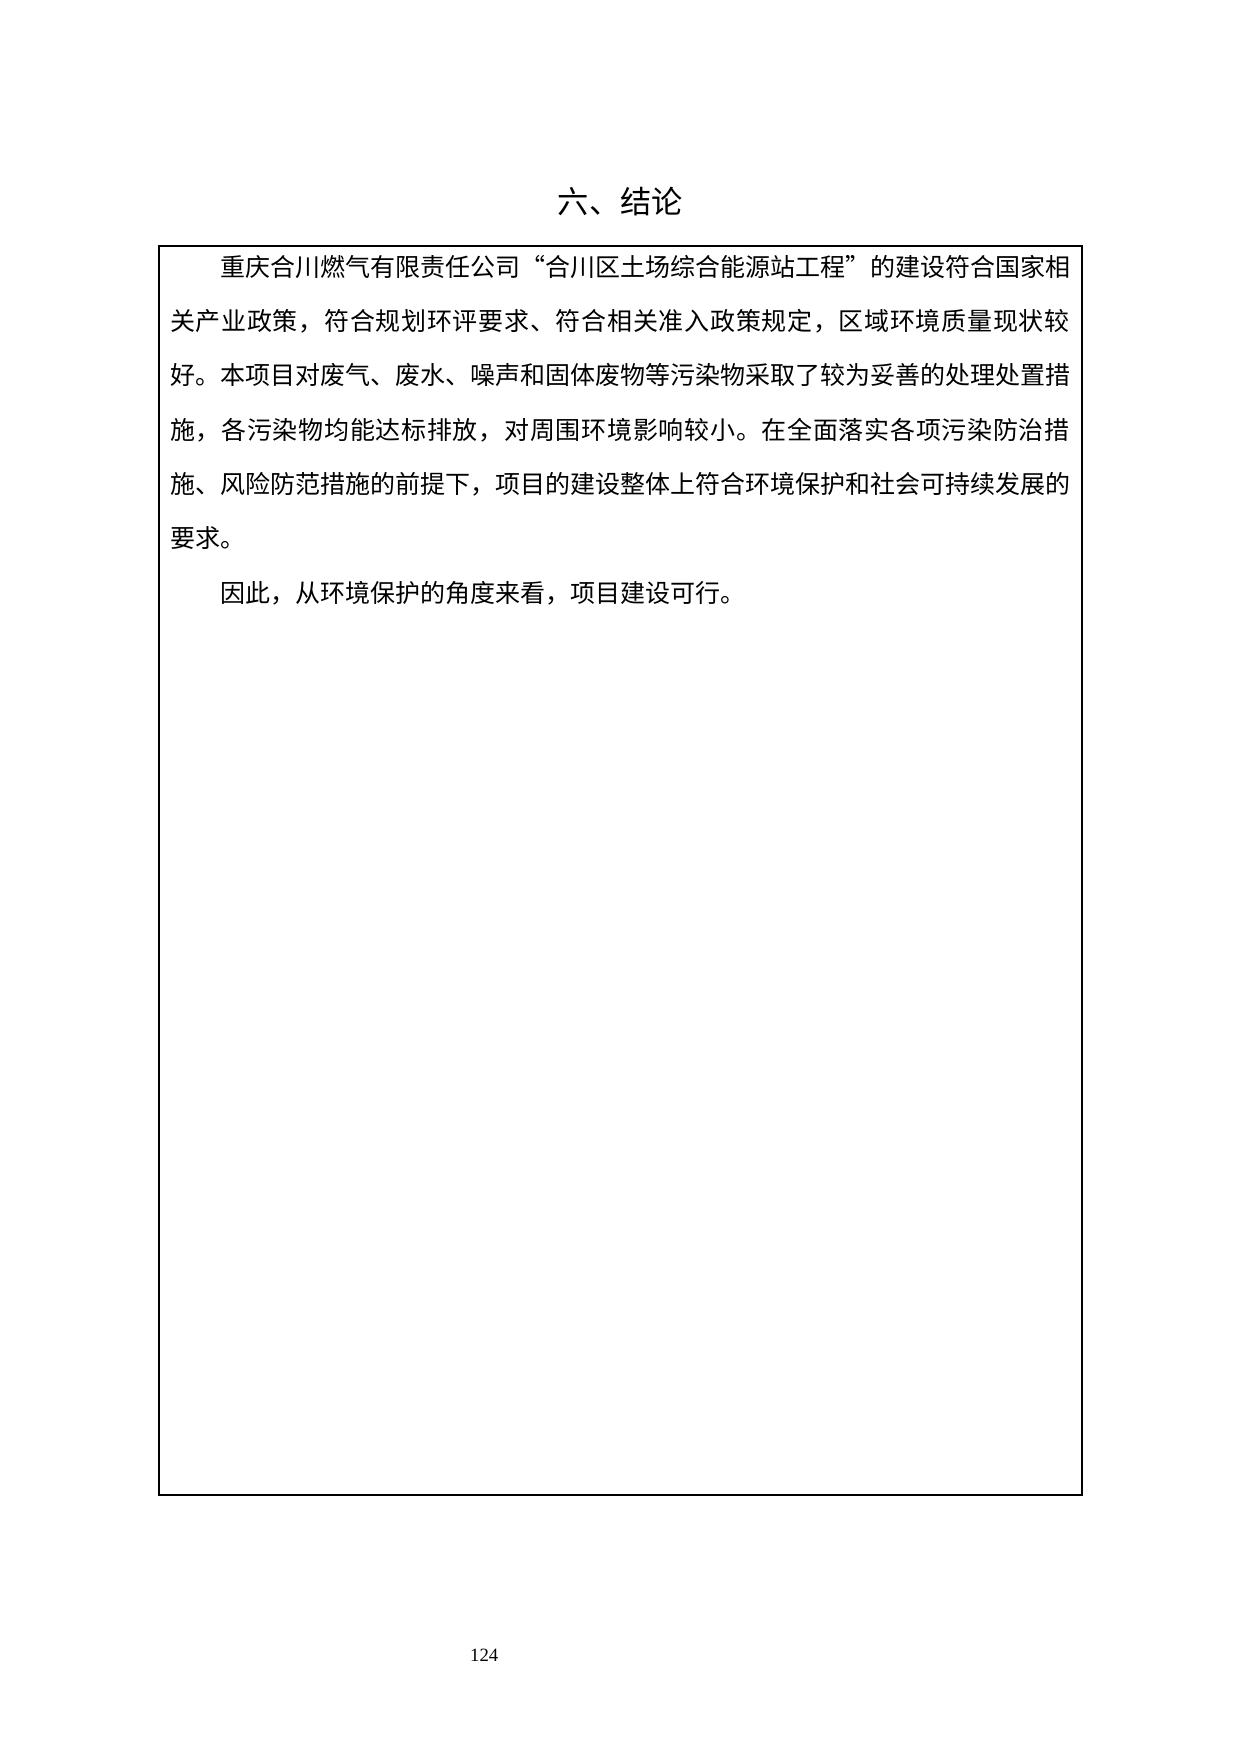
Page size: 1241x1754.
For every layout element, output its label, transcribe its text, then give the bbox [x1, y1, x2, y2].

table_header 重庆合川燃气有限责任公司“合川区土场综合能源站工程”的建设符合国家相关产业政策，符合规划环评要求、符合相关准入政策规定，区域环境质量现状较好。本项目对废气、废水、噪声和固体废物等污染物采取了较为妥善的处理处置措施，各污染物均能达标排放，对周围环境影响较小。在全面落实各项污染防治措施、风险防范措施的前提下，项目的建设整体上符合环境保护和社会可持续发展的要求。 因此，从环境保护的角度来看，项目建设可行。 [160, 247, 1081, 1494]
text 六、结论 [159, 177, 1081, 222]
